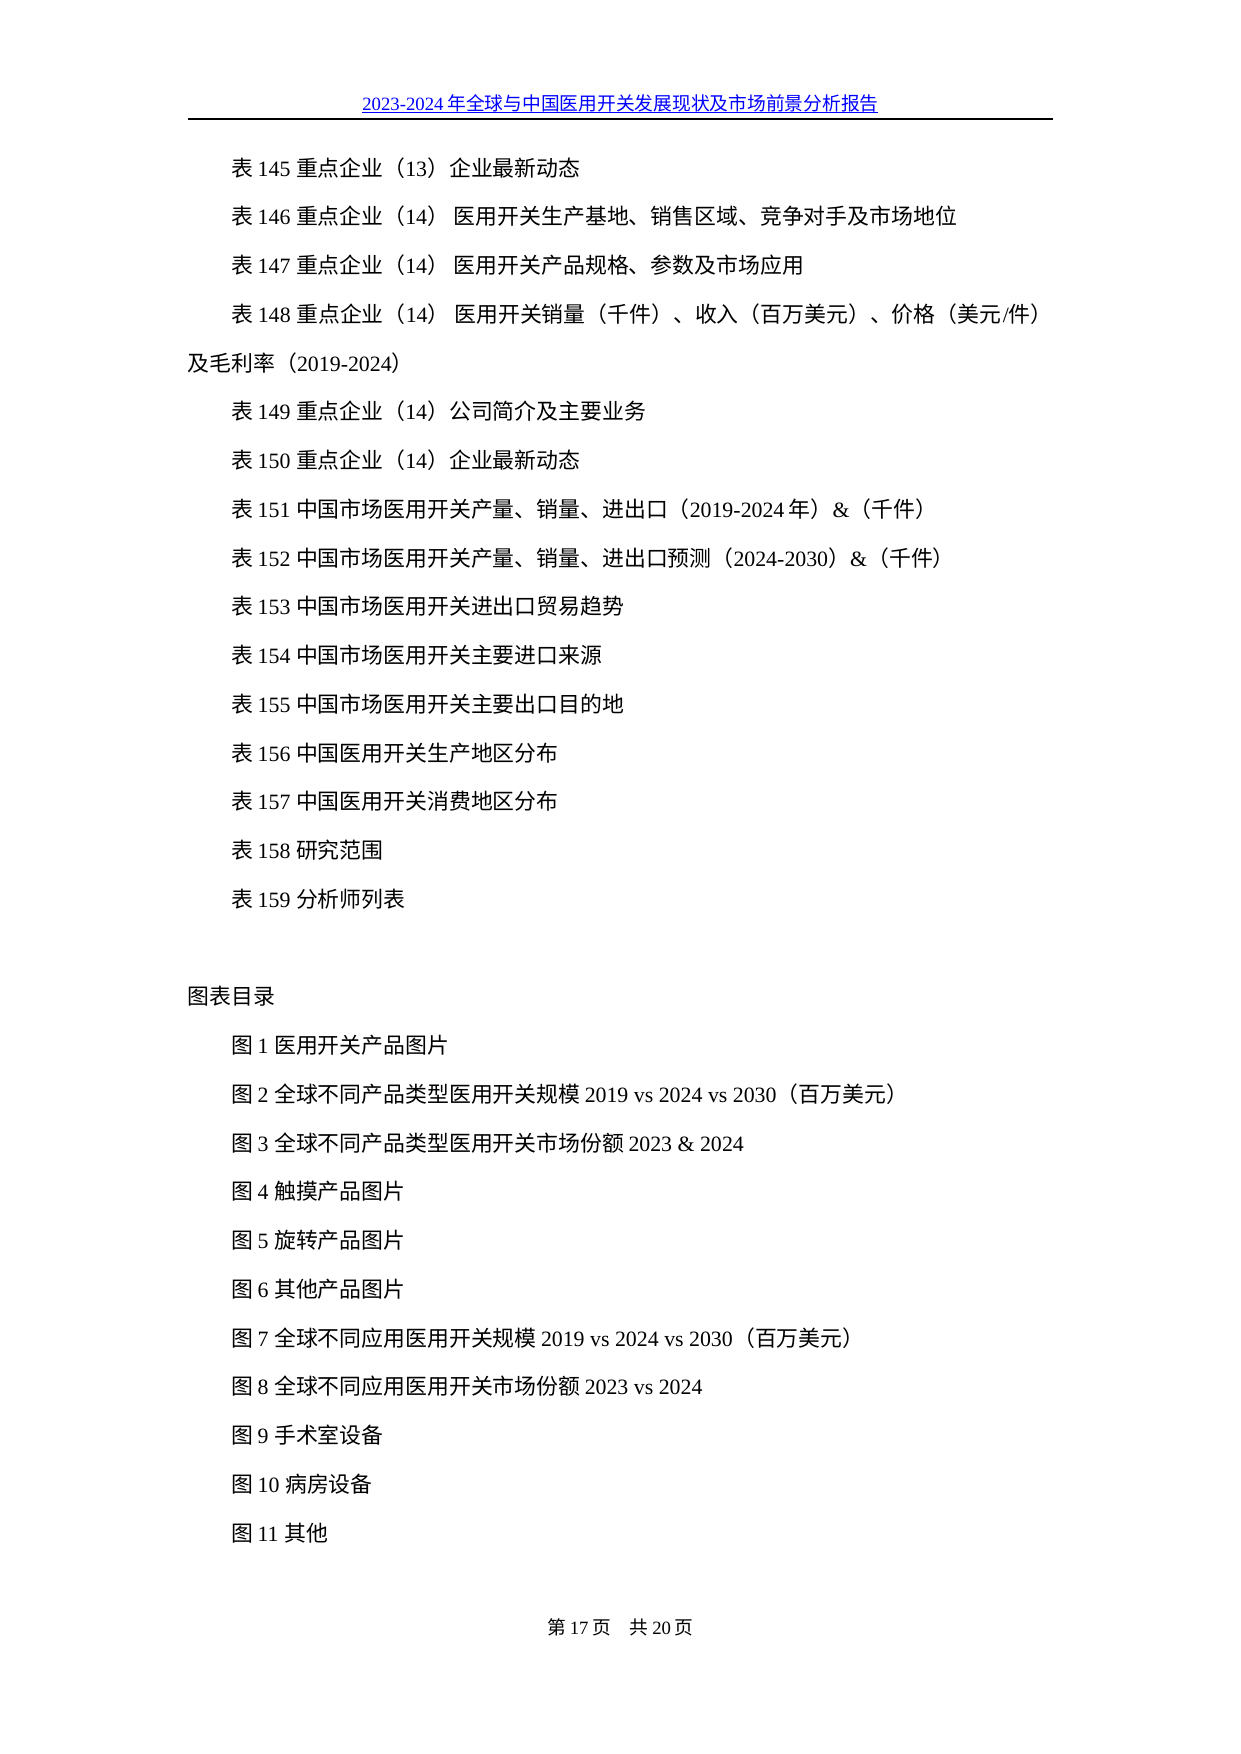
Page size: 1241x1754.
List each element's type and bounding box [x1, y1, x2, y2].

text [187, 150, 1053, 1548]
